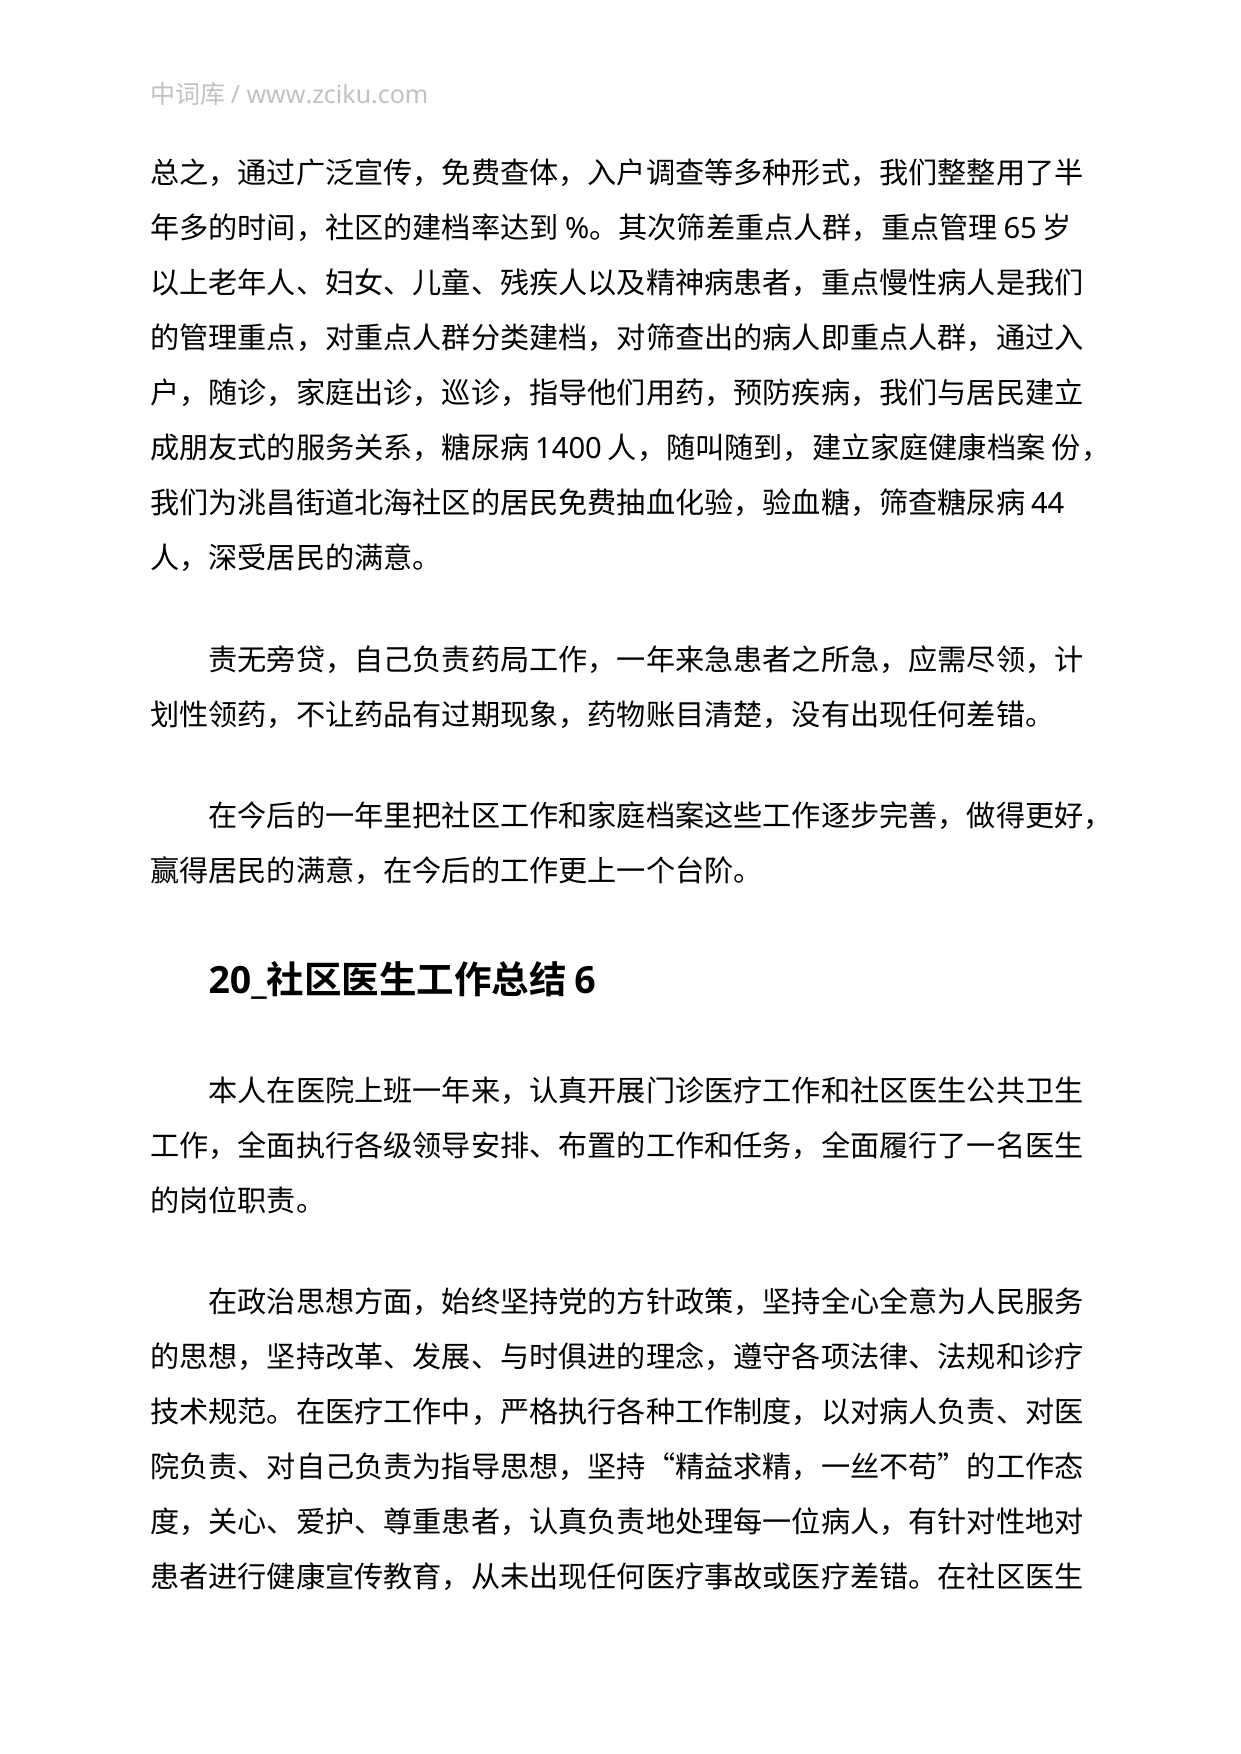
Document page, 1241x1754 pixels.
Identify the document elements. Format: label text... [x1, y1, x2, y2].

text 20_社区医生工作总结6 [150, 950, 1090, 1004]
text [150, 1279, 1090, 1596]
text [150, 150, 1090, 577]
text 本人在医院上班一年来，认真开展门诊医疗工作和社区医生公共卫生工作，全面执行各级领导安排、布置的工作和任务，全面履行了一名医生的岗位职责。 [150, 1067, 1090, 1219]
text 在今后的一年里把社区工作和家庭档案这些工作逐步完善，做得更好，赢得居民的满意，在今后的工作更上一个台阶。 [150, 793, 1090, 890]
text 责无旁贷，自己负责药局工作，一年来急患者之所急，应需尽领，计划性领药，不让药品有过期现象，药物账目清楚，没有出现任何差错。 [150, 636, 1090, 733]
